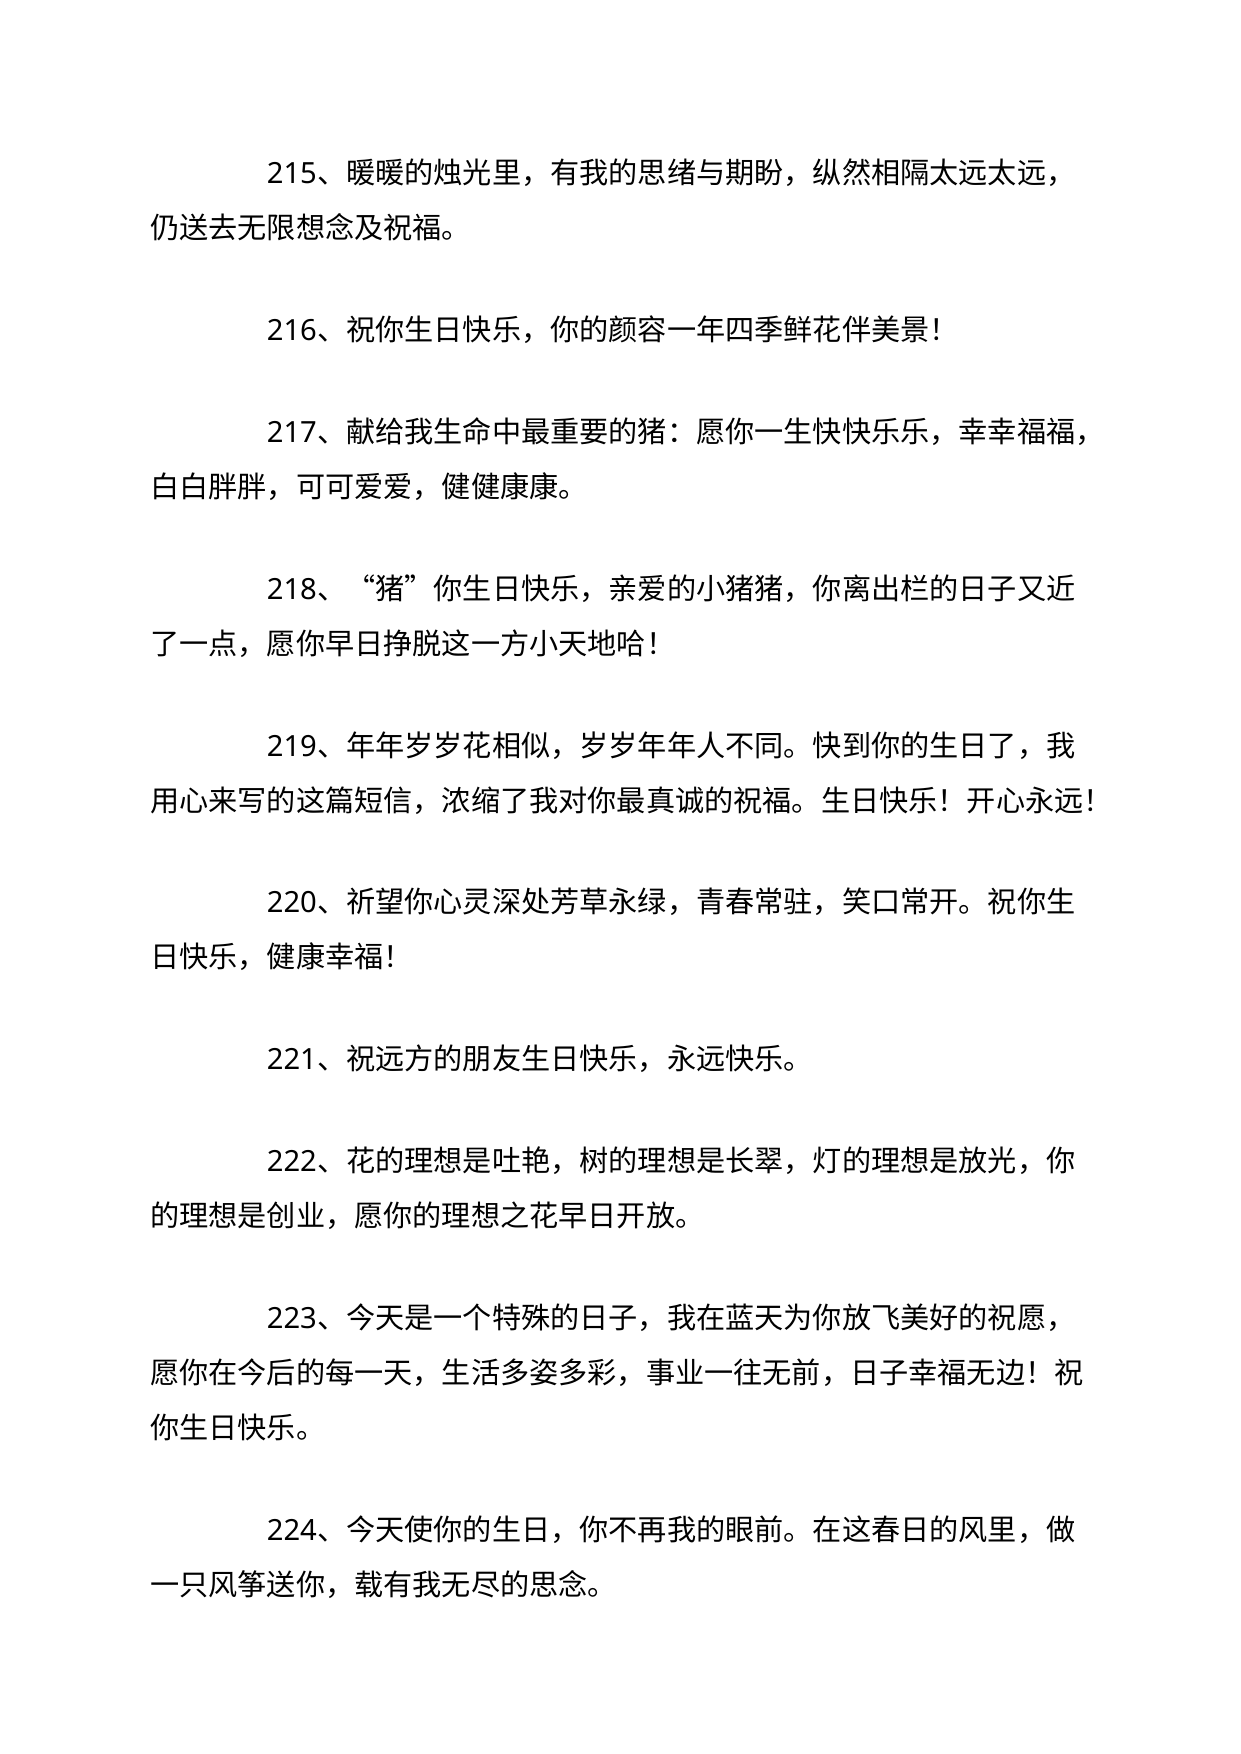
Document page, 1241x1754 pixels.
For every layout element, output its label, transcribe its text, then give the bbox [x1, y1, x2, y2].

text 219、年年岁岁花相似，岁岁年年人不同。快到你的生日了，我用心来写的这篇短信，浓缩了我对你最真诚的祝福。生日快乐！开心永远！ [150, 722, 1090, 819]
text 218、“猪”你生日快乐，亲爱的小猪猪，你离出栏的日子又近了一点，愿你早日挣脱这一方小天地哈！ [150, 566, 1090, 663]
text 221、祝远方的朋友生日快乐，永远快乐。 [150, 1036, 1090, 1078]
text 216、祝你生日快乐，你的颜容一年四季鲜花伴美景！ [150, 307, 1090, 349]
text 224、今天使你的生日，你不再我的眼前。在这春日的风里，做一只风筝送你，载有我无尽的思念。 [150, 1506, 1090, 1603]
text 223、今天是一个特殊的日子，我在蓝天为你放飞美好的祝愿，愿你在今后的每一天，生活多姿多彩，事业一往无前，日子幸福无边！祝你生日快乐。 [150, 1294, 1090, 1447]
text 215、暖暖的烛光里，有我的思绪与期盼，纵然相隔太远太远，仍送去无限想念及祝福。 [150, 150, 1090, 247]
text 222、花的理想是吐艳，树的理想是长翠，灯的理想是放光，你的理想是创业，愿你的理想之花早日开放。 [150, 1138, 1090, 1235]
text 217、献给我生命中最重要的猪：愿你一生快快乐乐，幸幸福福，白白胖胖，可可爱爱，健健康康。 [150, 409, 1090, 506]
text 220、祈望你心灵深处芳草永绿，青春常驻，笑口常开。祝你生日快乐，健康幸福！ [150, 879, 1090, 976]
